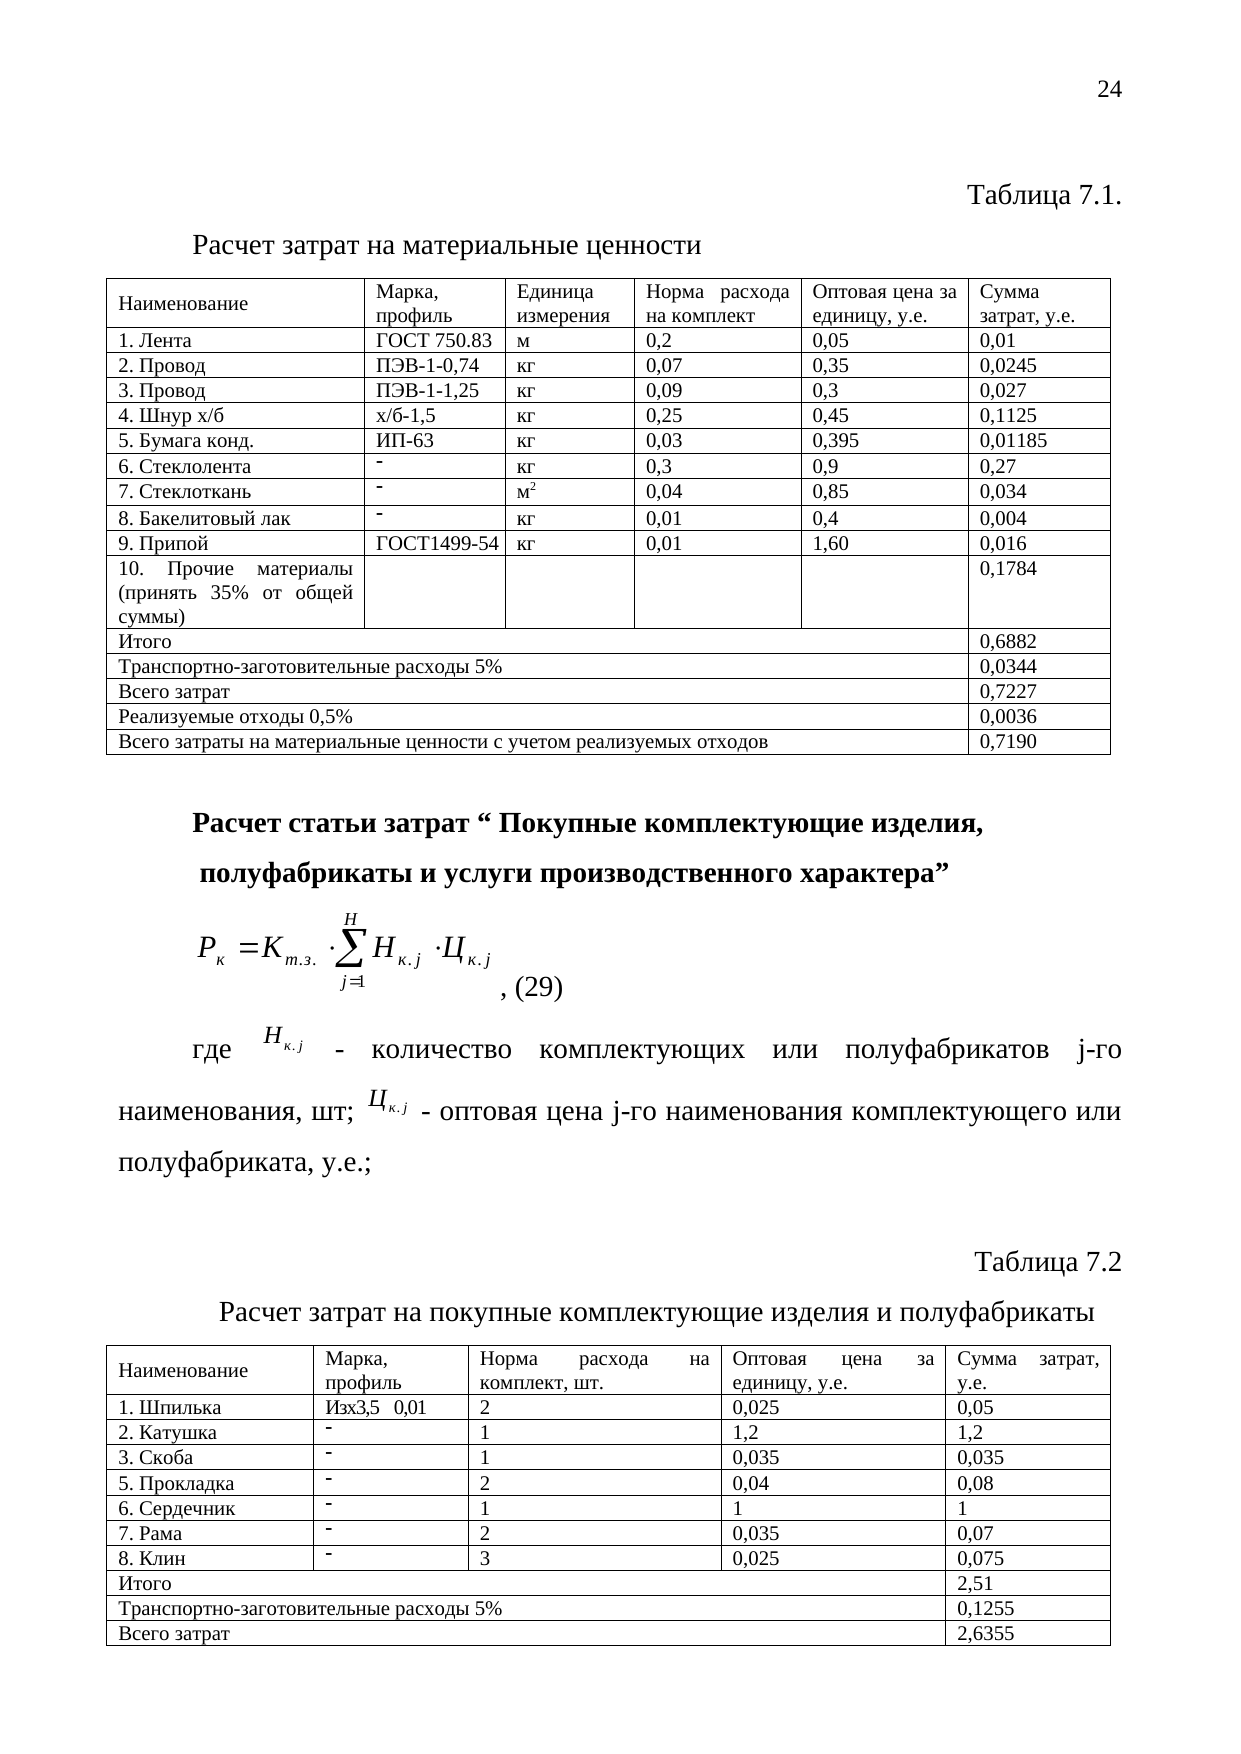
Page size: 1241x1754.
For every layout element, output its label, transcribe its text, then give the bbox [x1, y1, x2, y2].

table_cell [506, 556, 634, 628]
table_cell 10. Прочие материалы (принять 35% от общей суммы) [107, 556, 364, 628]
table_cell 0,01185 [969, 429, 1110, 452]
table_cell 0,075 [946, 1546, 1110, 1570]
table_cell 0,25 [635, 403, 801, 427]
table_cell 0,09 [635, 378, 801, 402]
table_cell 2. Провод [107, 353, 364, 377]
table_cell 1 [469, 1420, 721, 1444]
table_cell 6. Сердечник [107, 1496, 313, 1519]
table_cell 6. Стеклолента [107, 454, 364, 478]
table_cell [314, 1496, 468, 1519]
table_cell ПЭВ-1-1,25 [365, 378, 505, 402]
table_cell Всего затрат [107, 679, 968, 703]
table_cell 3. Провод [107, 378, 364, 402]
table_header Оптовая цена за единицу, у.е. [802, 279, 968, 327]
text Расчет затрат на покупные комплектующие изделия и полуфабрикаты [118, 1294, 1122, 1328]
table_cell Реализуемые отходы 0,5% [107, 704, 968, 728]
table_header Норма расхода на комплект, шт. [469, 1346, 721, 1394]
table_cell 0,027 [969, 378, 1110, 402]
table_cell 1,60 [802, 531, 968, 555]
table_cell 1. Лента [107, 328, 364, 352]
table_cell 0,45 [802, 403, 968, 427]
table_cell ГОСТ 750.83 [365, 328, 505, 352]
table_cell 2,51 [946, 1571, 1110, 1595]
table_cell Итого [107, 1571, 945, 1595]
table_cell 0,2 [635, 328, 801, 352]
table_cell 0,9 [802, 454, 968, 478]
table_cell [365, 454, 505, 478]
table_cell [314, 1546, 468, 1570]
table_cell [365, 506, 505, 530]
table_cell 9. Припой [107, 531, 364, 555]
table_cell 0,03 [635, 429, 801, 452]
table_cell 0,01 [969, 328, 1110, 352]
table_cell 0,7190 [969, 730, 1110, 753]
table_cell ИП-63 [365, 429, 505, 452]
table_cell м [506, 328, 634, 352]
table_cell 3. Скоба [107, 1445, 313, 1469]
table_cell 2,6355 [946, 1621, 1110, 1645]
table_cell 0,05 [946, 1395, 1110, 1419]
table_cell 0,1125 [969, 403, 1110, 427]
table_cell 4. Шнур х/б [107, 403, 364, 427]
table_cell 0,3 [802, 378, 968, 402]
table_cell 0,35 [802, 353, 968, 377]
table_header Сумма затрат, у.е. [969, 279, 1110, 327]
table_cell 2 [469, 1470, 721, 1494]
text , (29) [118, 906, 1122, 1002]
text где - количество комплектующих или полуфабрикатов j-го наименования, шт; - оптовая цена j-го наименования комплектующего или полуфабриката, у.е.; [118, 1019, 1122, 1177]
table_cell 0,035 [722, 1445, 945, 1469]
table_cell Изх3,50,01 [314, 1395, 468, 1419]
table_cell [314, 1445, 468, 1469]
table_cell 0,6882 [969, 629, 1110, 653]
table_cell 0,1255 [946, 1596, 1110, 1620]
table_cell кг [506, 378, 634, 402]
table_cell 7. Стеклоткань [107, 479, 364, 504]
table_cell 0,025 [722, 1395, 945, 1419]
table_cell 0,4 [802, 506, 968, 530]
table_cell 1. Шпилька [107, 1395, 313, 1419]
table_cell кг [506, 429, 634, 452]
table_cell 0,016 [969, 531, 1110, 555]
table_header Марка, профиль [314, 1346, 468, 1394]
table_cell 1 [946, 1496, 1110, 1519]
table_cell 1 [469, 1445, 721, 1469]
table_header Единица измерения [506, 279, 634, 327]
text Таблица 7.2 [118, 1244, 1122, 1278]
table_cell Транспортно-заготовительные расходы 5% [107, 1596, 945, 1620]
table_cell 0,07 [946, 1521, 1110, 1545]
table_cell 0,025 [722, 1546, 945, 1570]
table_cell [314, 1470, 468, 1494]
table_cell Всего затрат [107, 1621, 945, 1645]
table_cell 2 [469, 1395, 721, 1419]
title Расчет статьи затрат “ Покупные комплектующие изделия, [118, 805, 1122, 838]
table_cell [635, 556, 801, 628]
table_cell 2. Катушка [107, 1420, 313, 1444]
title полуфабрикаты и услуги производственного характера” [118, 855, 1122, 889]
table_cell ГОСТ1499-54 [365, 531, 505, 555]
table_cell 7. Рама [107, 1521, 313, 1545]
table_cell 0,01 [635, 531, 801, 555]
table_cell [365, 556, 505, 628]
table_cell 0,0245 [969, 353, 1110, 377]
table_cell 0,7227 [969, 679, 1110, 703]
table_cell кг [506, 454, 634, 478]
table_cell ПЭВ-1-0,74 [365, 353, 505, 377]
table_cell 0,035 [946, 1445, 1110, 1469]
table_cell 0,05 [802, 328, 968, 352]
table_cell Всего затраты на материальные ценности с учетом реализуемых отходов [107, 730, 968, 753]
table_cell Итого [107, 629, 968, 653]
table_cell 1,2 [722, 1420, 945, 1444]
table_cell 1 [722, 1496, 945, 1519]
table_header Оптовая цена за единицу, у.е. [722, 1346, 945, 1394]
table_cell 8. Бакелитовый лак [107, 506, 364, 530]
table_cell [365, 479, 505, 504]
table_cell 0,04 [722, 1470, 945, 1494]
table_cell х/б-1,5 [365, 403, 505, 427]
table_header Сумма затрат, у.е. [946, 1346, 1110, 1394]
table_cell 0,07 [635, 353, 801, 377]
table_cell Транспортно-заготовительные расходы 5% [107, 654, 968, 678]
table_cell 0,034 [969, 479, 1110, 504]
table_header Норма расхода на комплект [635, 279, 801, 327]
table_cell 1,2 [946, 1420, 1110, 1444]
table_header Марка, профиль [365, 279, 505, 327]
table_cell 0,035 [722, 1521, 945, 1545]
table_cell 0,04 [635, 479, 801, 504]
table_cell 3 [469, 1546, 721, 1570]
table_cell 0,27 [969, 454, 1110, 478]
table_cell м2 [506, 479, 634, 504]
table_cell [802, 556, 968, 628]
table_cell [314, 1420, 468, 1444]
table_header Наименование [107, 279, 364, 327]
text Таблица 7.1. [118, 177, 1122, 211]
table_cell кг [506, 506, 634, 530]
table_cell 0,85 [802, 479, 968, 504]
table_cell 0,0344 [969, 654, 1110, 678]
table_cell кг [506, 531, 634, 555]
table_cell 5. Прокладка [107, 1470, 313, 1494]
table_cell 1 [469, 1496, 721, 1519]
table_cell 0,1784 [969, 556, 1110, 628]
table_cell 0,08 [946, 1470, 1110, 1494]
table_cell 0,01 [635, 506, 801, 530]
table_cell 0,3 [635, 454, 801, 478]
table_cell 0,395 [802, 429, 968, 452]
table_cell 2 [469, 1521, 721, 1545]
table_cell кг [506, 353, 634, 377]
table_cell [314, 1521, 468, 1545]
table_cell 0,0036 [969, 704, 1110, 728]
table_cell кг [506, 403, 634, 427]
text Расчет затрат на материальные ценности [118, 227, 1122, 261]
table_cell 5. Бумага конд. [107, 429, 364, 452]
table_cell 8. Клин [107, 1546, 313, 1570]
table_cell 0,004 [969, 506, 1110, 530]
table_header Наименование [107, 1346, 313, 1394]
